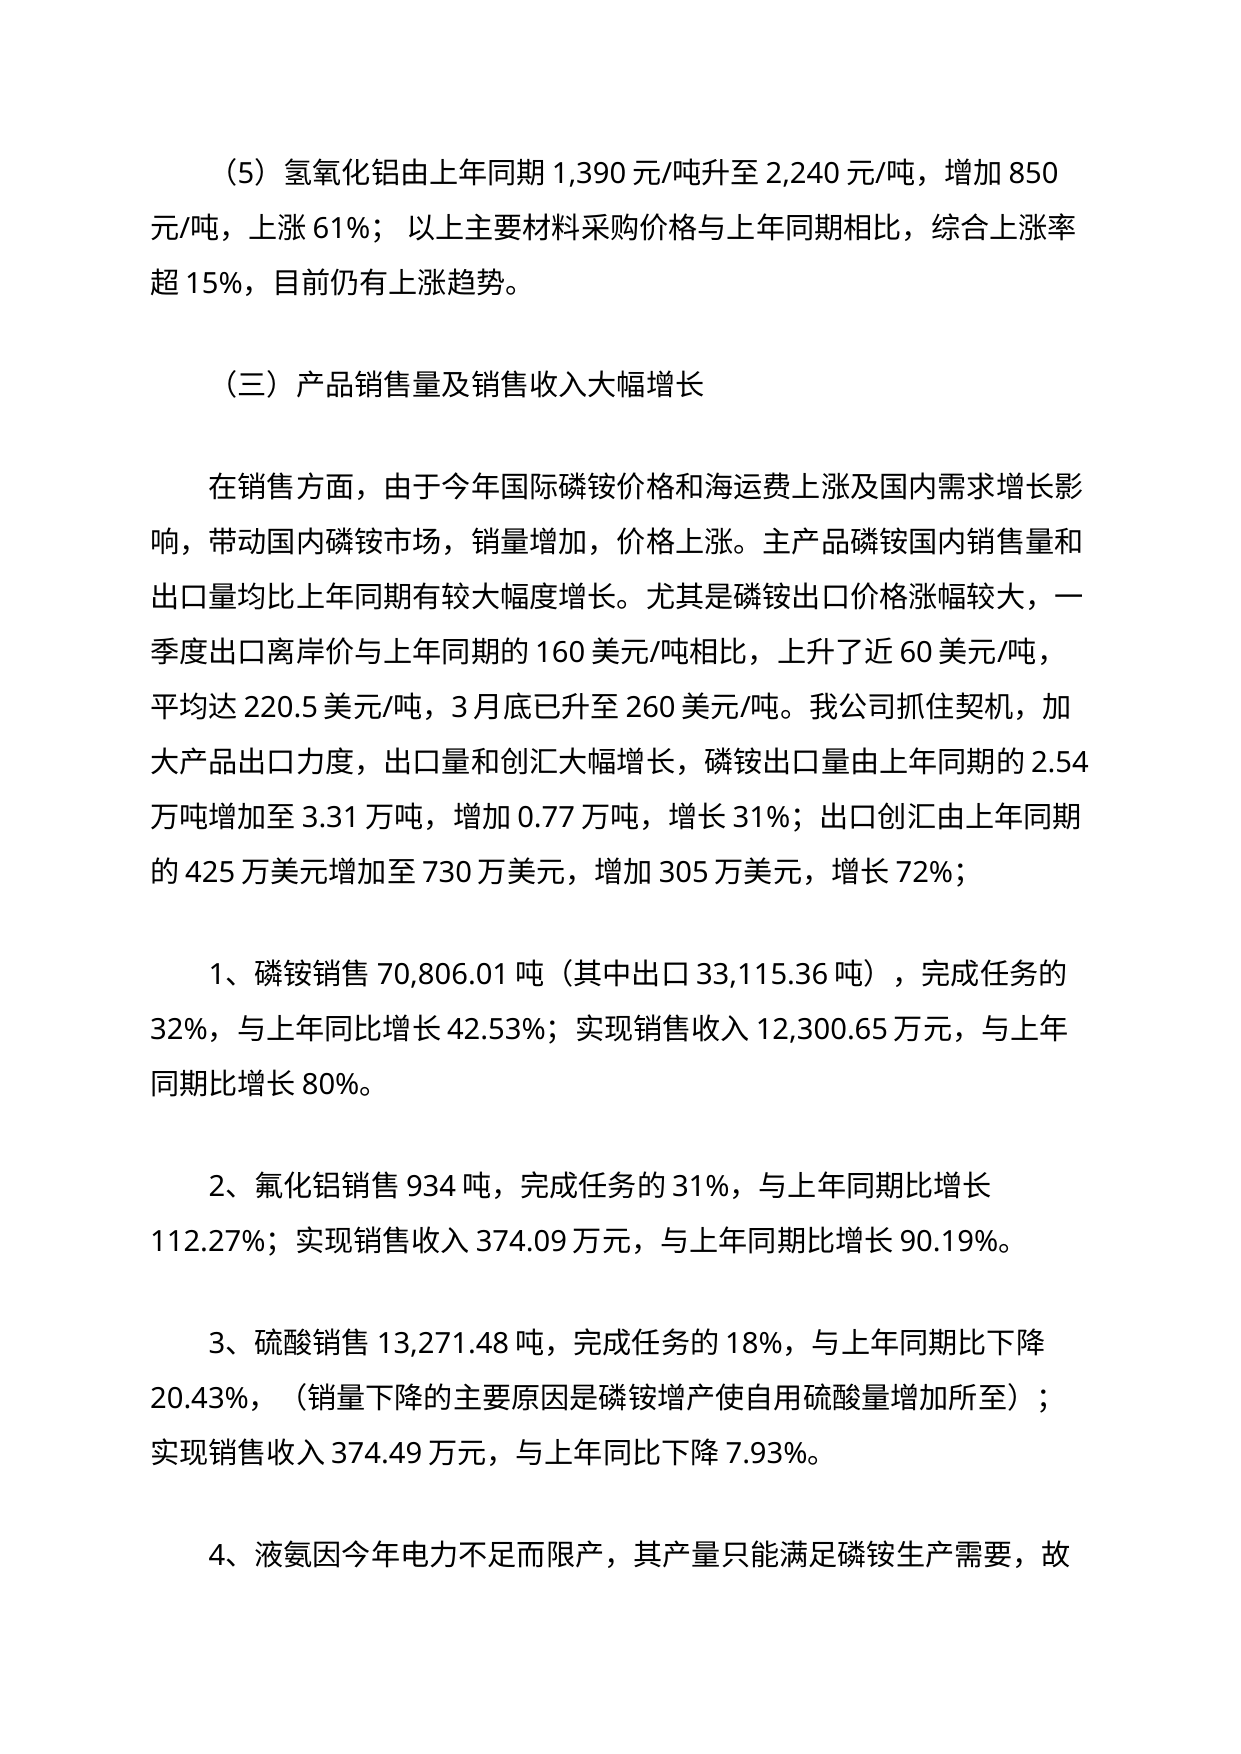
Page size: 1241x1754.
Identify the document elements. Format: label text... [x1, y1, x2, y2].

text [150, 1531, 1090, 1574]
text 3、硫酸销售13,271.48吨，完成任务的18%，与上年同期比下降20.43%，（销量下降的主要原因是磷铵增产使自用硫酸量增加所至）；实现销售收入374.49万元，与上年同比下降7.93%。 [150, 1319, 1090, 1472]
text （5）氢氧化铝由上年同期1,390元/吨升至2,240元/吨，增加850元/吨，上涨61%； 以上主要材料采购价格与上年同期相比，综合上涨率超15%，目前仍有上涨趋势。 [150, 150, 1090, 302]
text 2、氟化铝销售934吨，完成任务的31%，与上年同期比增长112.27%；实现销售收入374.09万元，与上年同期比增长90.19%。 [150, 1162, 1090, 1260]
text 1、磷铵销售70,806.01吨（其中出口33,115.36吨），完成任务的32%，与上年同比增长42.53%；实现销售收入12,300.65万元，与上年同期比增长80%。 [150, 950, 1090, 1103]
text 在销售方面，由于今年国际磷铵价格和海运费上涨及国内需求增长影响，带动国内磷铵市场，销量增加，价格上涨。主产品磷铵国内销售量和出口量均比上年同期有较大幅度增长。尤其是磷铵出口价格涨幅较大，一季度出口离岸价与上年同期的160美元/吨相比，上升了近60美元/吨，平均达220.5美元/吨，3月底已升至260美元/吨。我公司抓住契机，加大产品出口力度，出口量和创汇大幅增长，磷铵出口量由上年同期的2.54万吨增加至3.31万吨，增加0.77万吨，增长31%；出口创汇由上年同期的425万美元增加至730万美元，增加305万美元，增长72%； [150, 464, 1090, 891]
text （三）产品销售量及销售收入大幅增长 [150, 362, 1090, 404]
